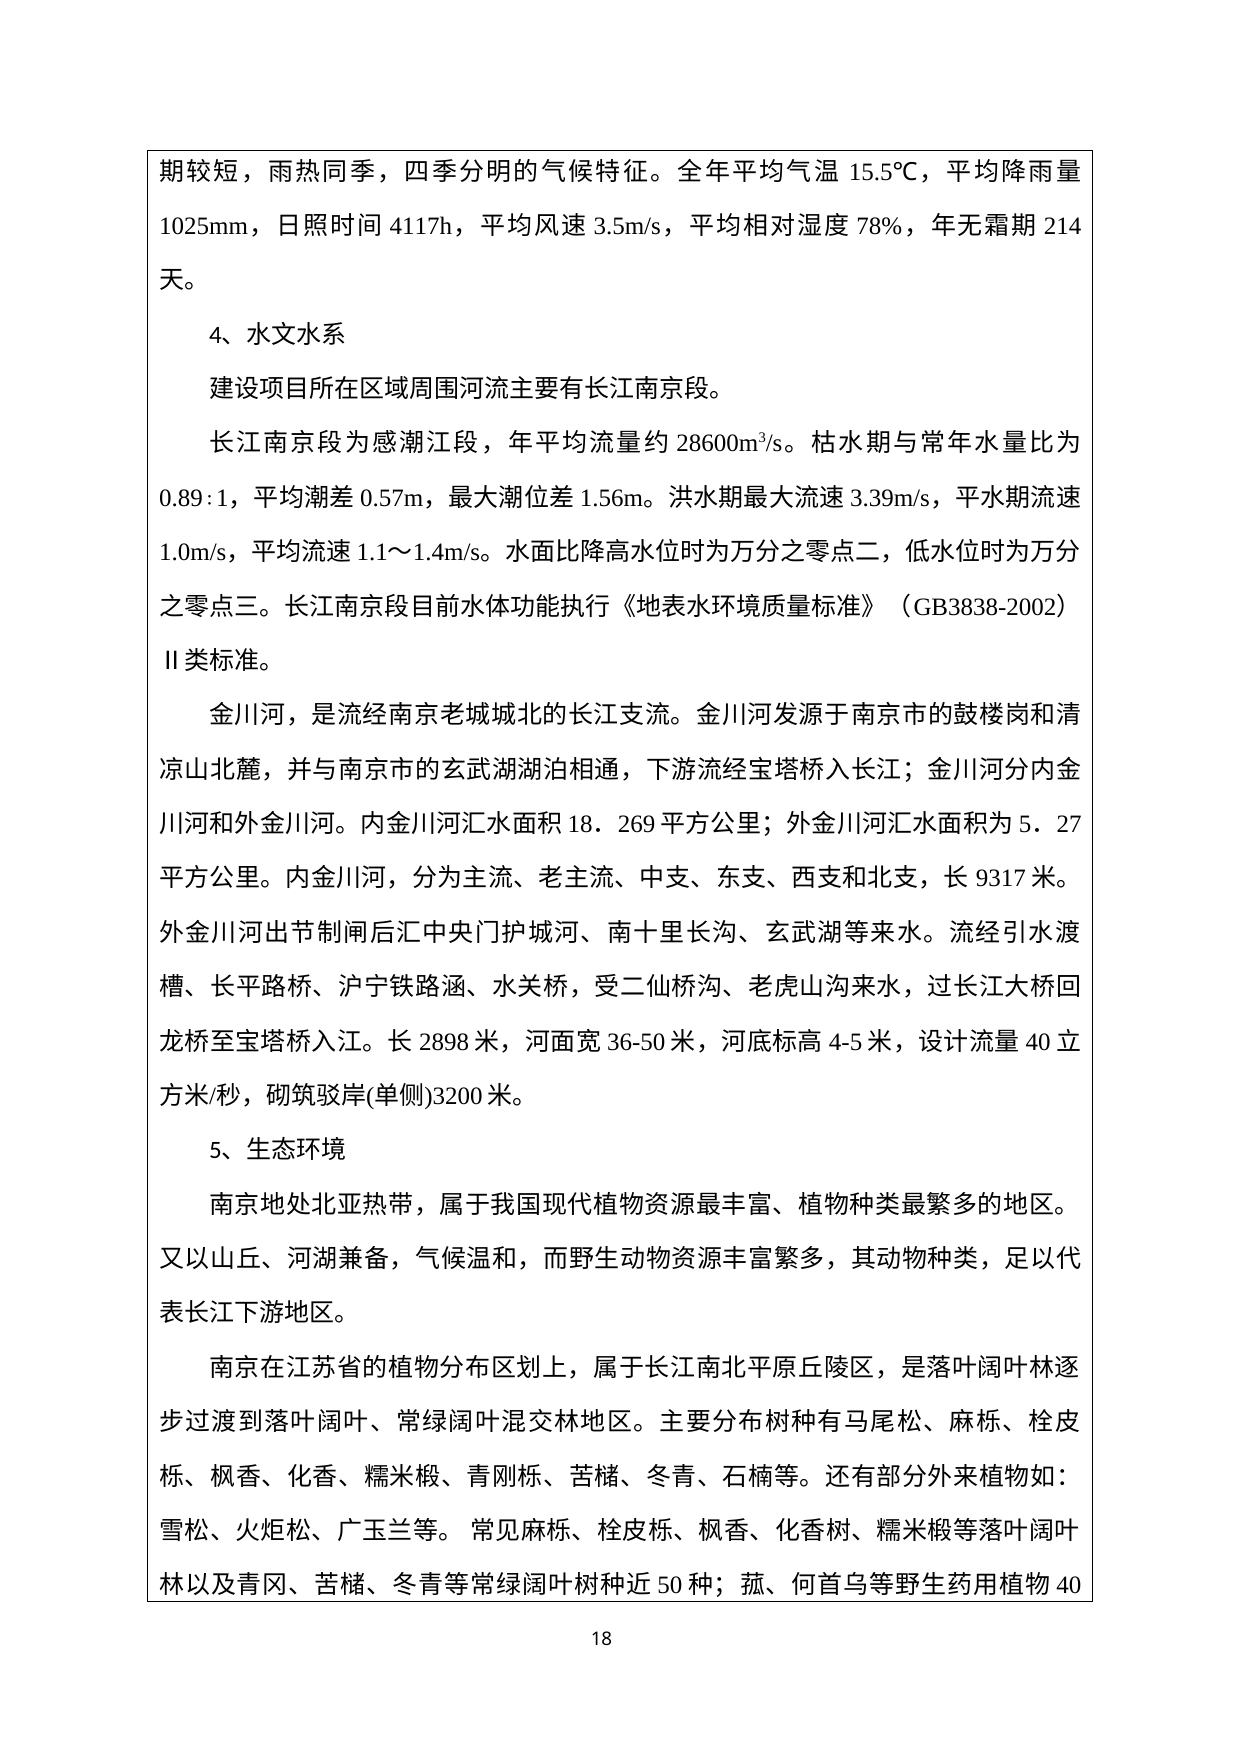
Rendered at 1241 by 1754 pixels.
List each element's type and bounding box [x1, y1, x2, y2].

table_header [148, 151, 1092, 1601]
